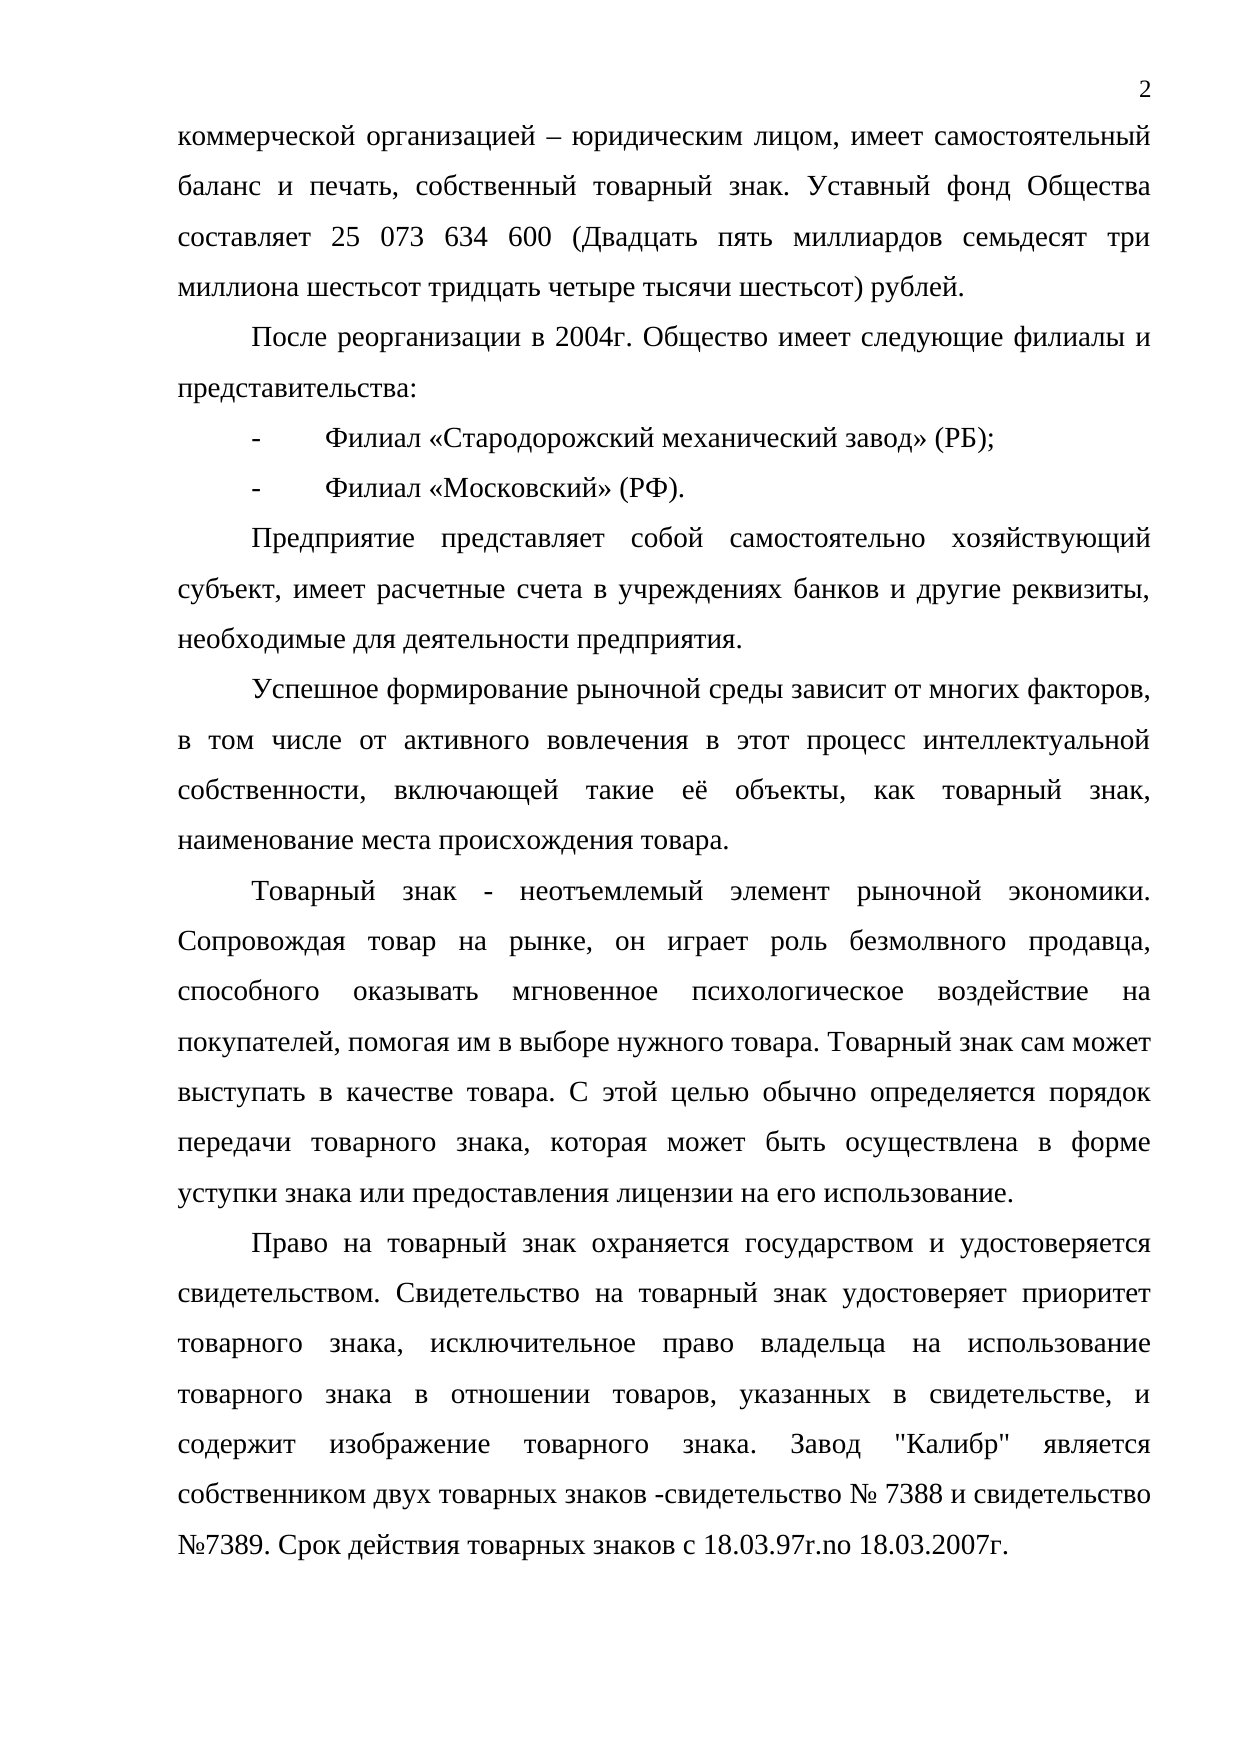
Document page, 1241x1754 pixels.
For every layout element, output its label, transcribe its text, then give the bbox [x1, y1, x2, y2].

text Право на товарный знак охраняется государством и удостоверяется свидетельством. Свидетельство на товарный знак удостоверяет приоритет товарного знака, исключительное право владельца на использование товарного знака в отношении товаров, указанных в свидетельстве, и содержит изображение товарного знака. Завод "Калибр" является собственником двух товарных знаков -свидетельство № 7388 и свидетельство №7389. Срок действия товарных знаков с 18.03.97r.no 18.03.2007г. [177, 1225, 1152, 1560]
list Филиал «Стародорожский механический завод» (РБ); [177, 420, 1152, 453]
list Филиал «Московский» (РФ). [177, 470, 1152, 504]
text Товарный знак - неотъемлемый элемент рыночной экономики. Сопровождая товар на рынке, он играет роль безмолвного продавца, способного оказывать мгновенное психологическое воздействие на покупателей, помогая им в выборе нужного товара. Товарный знак сам может выступать в качестве товара. С этой целью обычно определяется порядок передачи товарного знака, которая может быть осуществлена в форме уступки знака или предоставления лицензии на его использование. [177, 873, 1152, 1208]
text После реорганизации в 2004г. Общество имеет следующие филиалы и представительства: [177, 319, 1152, 403]
text Успешное формирование рыночной среды зависит от многих факторов, в том числе от активного вовлечения в этот процесс интеллектуальной собственности, включающей такие её объекты, как товарный знак, наименование места происхождения товара. [177, 672, 1152, 856]
text Предприятие представляет собой самостоятельно хозяйствующий субъект, имеет расчетные счета в учреждениях банков и другие реквизиты, необходимые для деятельности предприятия. [177, 521, 1152, 655]
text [177, 118, 1152, 303]
